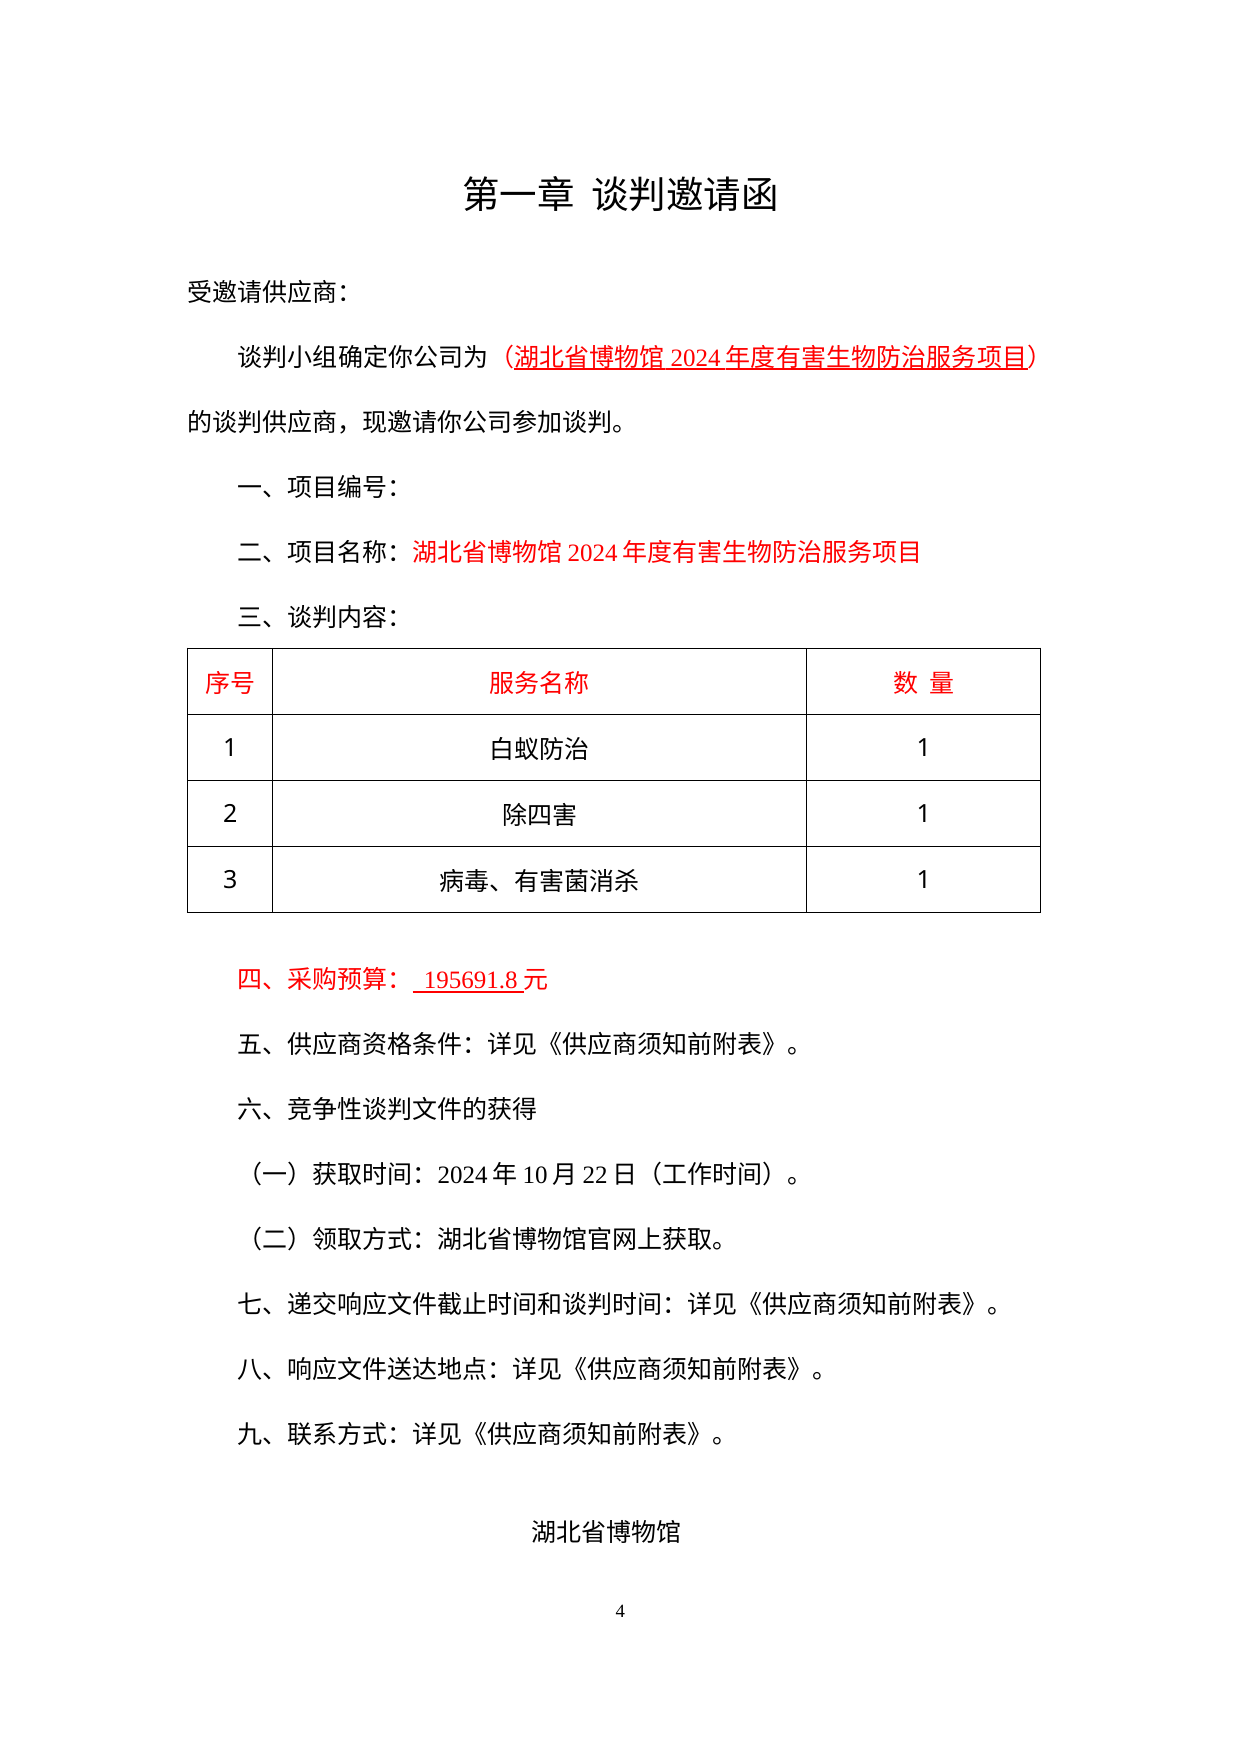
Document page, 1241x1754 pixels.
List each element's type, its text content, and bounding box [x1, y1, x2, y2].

text 八、响应文件送达地点：详见《供应商须知前附表》。 [187, 1335, 1053, 1400]
text 湖北省博物馆 [187, 1498, 1053, 1563]
text 一、项目编号： [187, 453, 1053, 518]
table_cell 1 [807, 847, 1040, 912]
text 七、递交响应文件截止时间和谈判时间：详见《供应商须知前附表》。 [187, 1270, 1053, 1335]
text 九、联系方式：详见《供应商须知前附表》。 [187, 1400, 1053, 1465]
text 受邀请供应商： [187, 258, 1053, 323]
text （二）领取方式：湖北省博物馆官网上获取。 [187, 1205, 1053, 1270]
text 谈判小组确定你公司为（湖北省博物馆2024年度有害生物防治服务项目）的谈判供应商，现邀请你公司参加谈判。 [187, 323, 1053, 453]
text 第一章 谈判邀请函 [187, 160, 1053, 225]
table_cell 1 [807, 781, 1040, 846]
text 六、竞争性谈判文件的获得 [187, 1075, 1053, 1140]
text 三、谈判内容： [187, 583, 1053, 648]
text （一）获取时间：2024年10月22日（工作时间）。 [187, 1140, 1053, 1205]
text 五、供应商资格条件：详见《供应商须知前附表》。 [187, 1010, 1053, 1075]
text 二、项目名称：湖北省博物馆2024年度有害生物防治服务项目 [187, 518, 1053, 583]
text 四、采购预算： 195691.8 元 [187, 945, 1053, 1010]
table_cell 1 [807, 715, 1040, 780]
